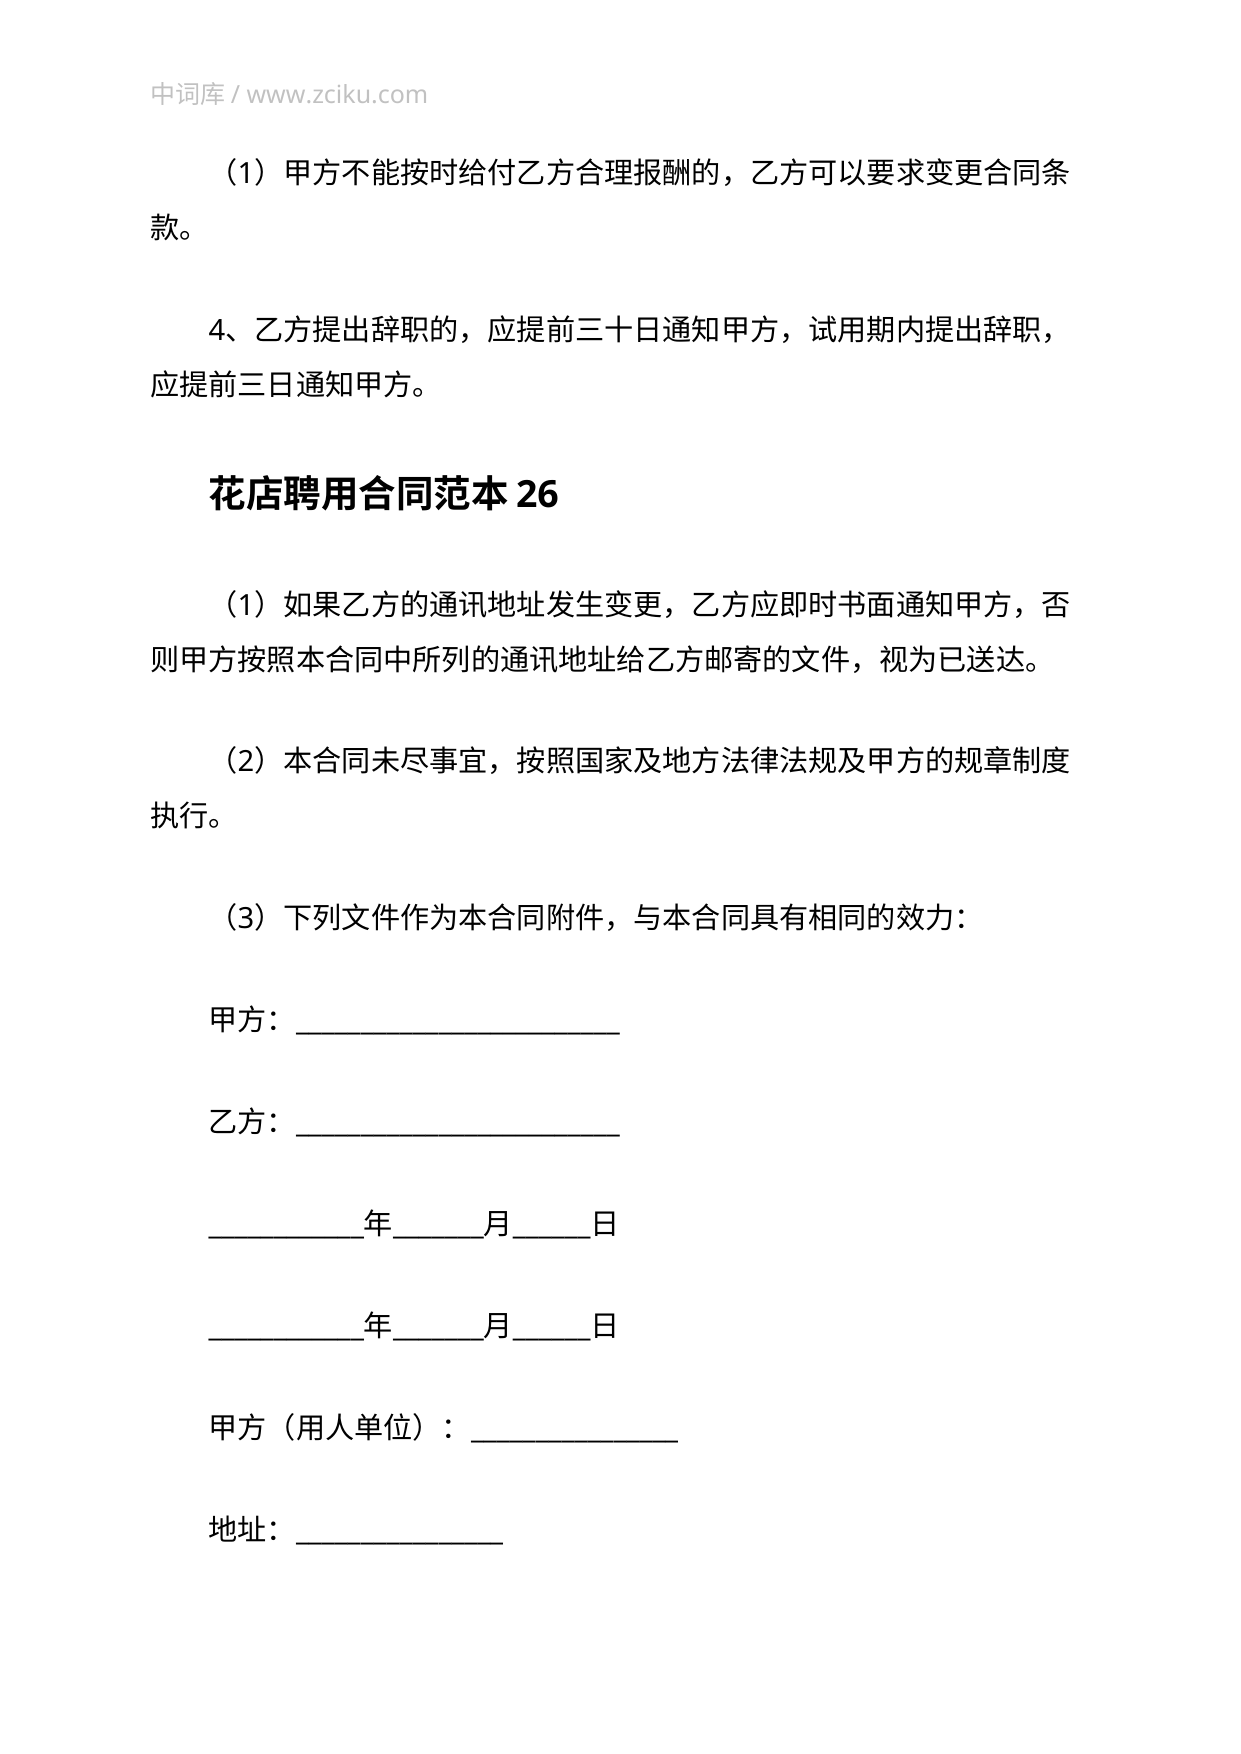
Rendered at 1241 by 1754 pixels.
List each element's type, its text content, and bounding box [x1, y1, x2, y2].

text ____________年_______月______日 [150, 1201, 1090, 1243]
text 地址：________________ [150, 1507, 1090, 1549]
text 乙方：_________________________ [150, 1099, 1090, 1141]
text 4、乙方提出辞职的，应提前三十日通知甲方，试用期内提出辞职，应提前三日通知甲方。 [150, 307, 1090, 404]
text （1）甲方不能按时给付乙方合理报酬的，乙方可以要求变更合同条款。 [150, 150, 1090, 247]
text ____________年_______月______日 [150, 1303, 1090, 1345]
text 甲方：_________________________ [150, 997, 1090, 1039]
text （3）下列文件作为本合同附件，与本合同具有相同的效力： [150, 895, 1090, 937]
text 甲方（用人单位）：________________ [150, 1404, 1090, 1447]
text （2）本合同未尽事宜，按照国家及地方法律法规及甲方的规章制度执行。 [150, 738, 1090, 835]
text 花店聘用合同范本26 [150, 463, 1090, 518]
text （1）如果乙方的通讯地址发生变更，乙方应即时书面通知甲方，否则甲方按照本合同中所列的通讯地址给乙方邮寄的文件，视为已送达。 [150, 581, 1090, 678]
